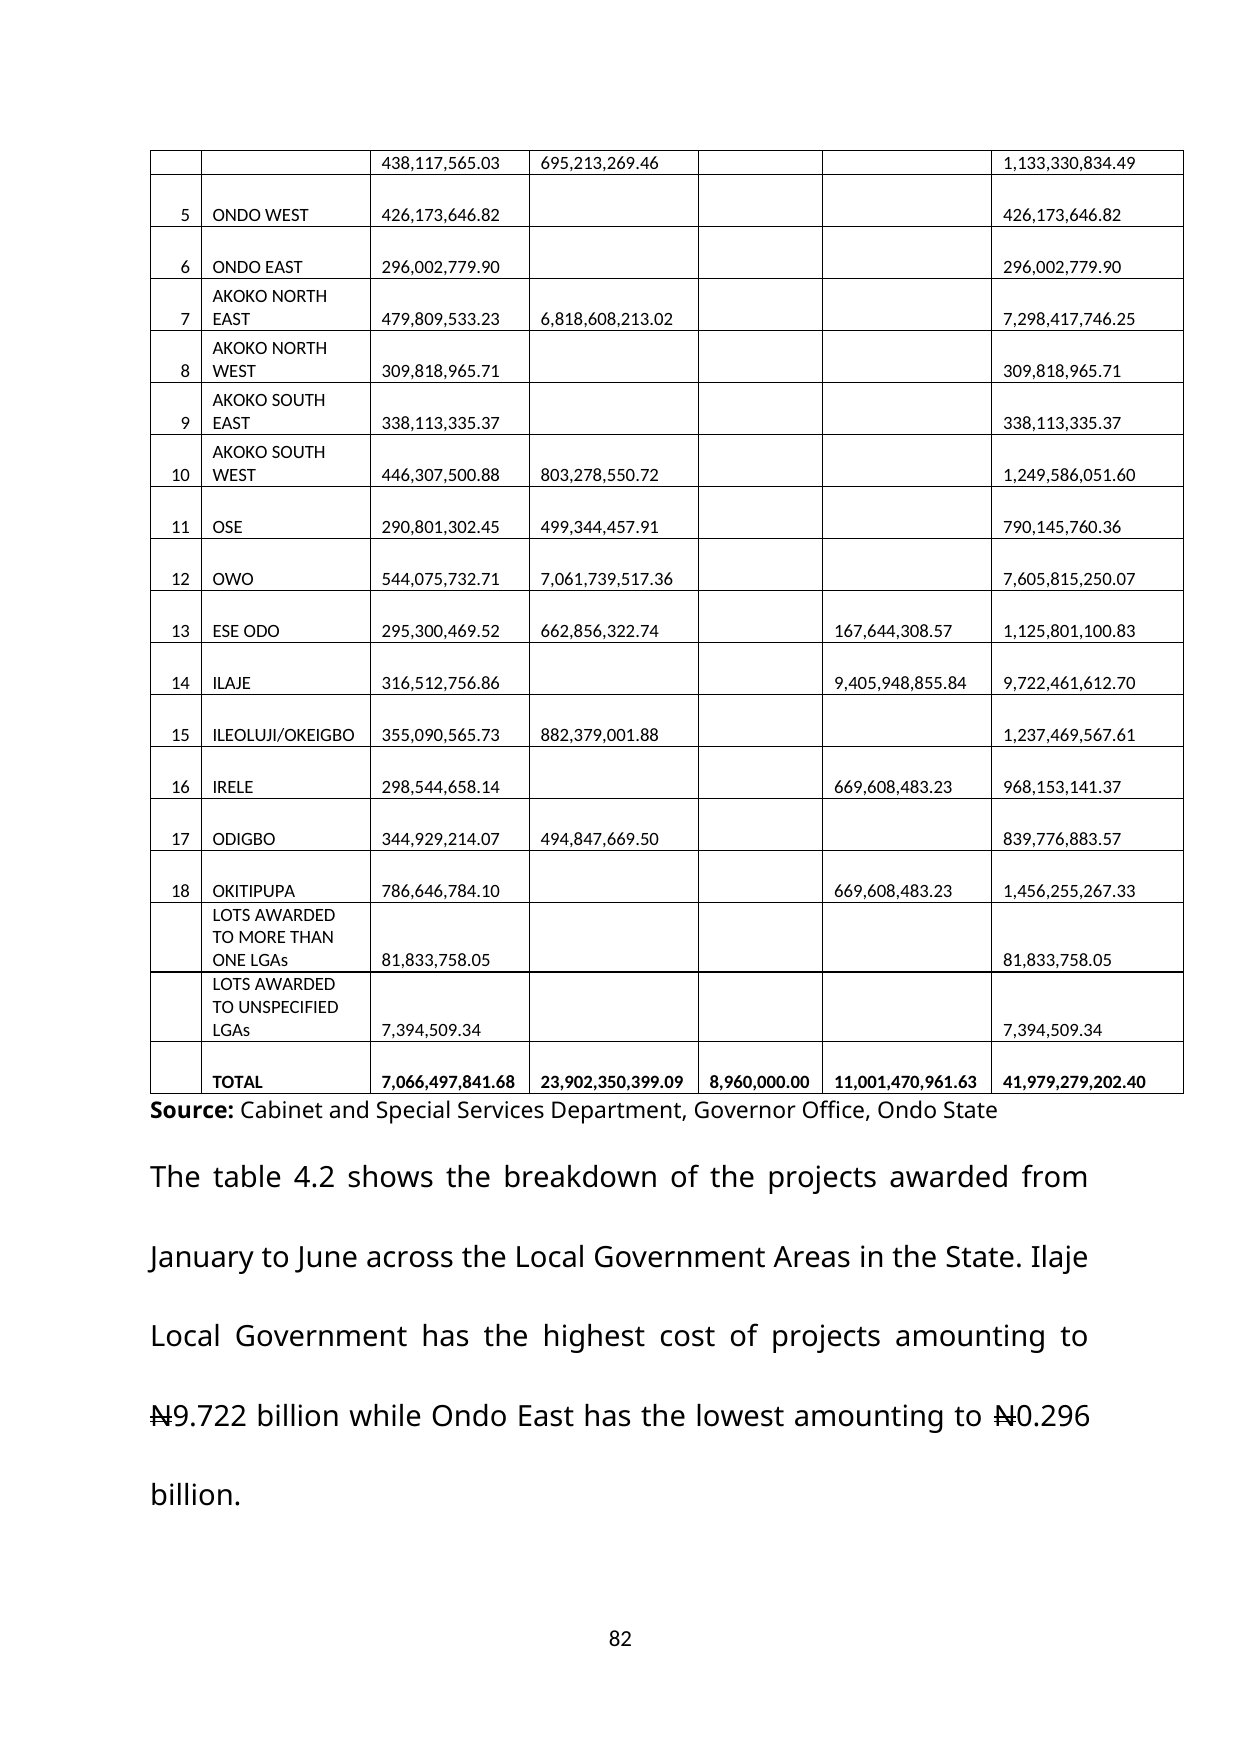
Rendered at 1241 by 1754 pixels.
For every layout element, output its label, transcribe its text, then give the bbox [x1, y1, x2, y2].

table_cell 790,145,760.36 [992, 487, 1183, 538]
table_cell 81,833,758.05 [992, 903, 1183, 971]
table_cell [530, 903, 698, 971]
table_cell 41,979,279,202.40 [992, 1042, 1183, 1093]
table_cell [699, 747, 822, 798]
table_cell [823, 903, 991, 971]
table_cell [823, 799, 991, 850]
table_cell 8,960,000.00 [699, 1042, 822, 1093]
table_cell 786,646,784.10 [371, 851, 529, 902]
table_cell [530, 175, 698, 226]
table_cell 6,818,608,213.02 [530, 279, 698, 330]
table_cell [699, 591, 822, 642]
table_cell 4 [151, 151, 201, 174]
table_cell [699, 151, 822, 174]
table_cell 7 [151, 279, 201, 330]
table_cell 7,061,739,517.36 [530, 539, 698, 590]
table_cell [530, 851, 698, 902]
table_cell [699, 279, 822, 330]
table_cell [530, 973, 698, 1041]
table_cell [823, 973, 991, 1041]
table_cell 479,809,533.23 [371, 279, 529, 330]
table_cell 8 [151, 331, 201, 382]
table_cell [699, 383, 822, 434]
table_cell IFEDORE [202, 151, 370, 174]
table_cell [823, 175, 991, 226]
table_cell [151, 973, 201, 1041]
table_cell [823, 539, 991, 590]
table_cell LOTS AWARDED TO MORE THAN ONE LGAs [202, 903, 370, 971]
table_cell [530, 747, 698, 798]
table_cell LOTS AWARDED TO UNSPECIFIED LGAs [202, 973, 370, 1041]
table_cell 344,929,214.07 [371, 799, 529, 850]
table_cell 426,173,646.82 [371, 175, 529, 226]
table_cell [530, 383, 698, 434]
table_cell [699, 227, 822, 278]
table_cell 446,307,500.88 [371, 435, 529, 486]
table_cell 298,544,658.14 [371, 747, 529, 798]
table_cell OWO [202, 539, 370, 590]
table_cell AKOKO NORTH EAST [202, 279, 370, 330]
table_cell 11 [151, 487, 201, 538]
table_cell 15 [151, 695, 201, 746]
table_cell 1,133,330,834.49 [992, 151, 1183, 174]
table_cell 968,153,141.37 [992, 747, 1183, 798]
table_cell [823, 695, 991, 746]
table_cell [823, 331, 991, 382]
table_cell ODIGBO [202, 799, 370, 850]
table_cell TOTAL [202, 1042, 370, 1093]
table_cell [823, 435, 991, 486]
table_cell 494,847,669.50 [530, 799, 698, 850]
table_cell 295,300,469.52 [371, 591, 529, 642]
table_cell AKOKO SOUTH EAST [202, 383, 370, 434]
table_cell [699, 799, 822, 850]
table_cell 296,002,779.90 [992, 227, 1183, 278]
table_cell 1,456,255,267.33 [992, 851, 1183, 902]
table_cell [699, 487, 822, 538]
table_cell 309,818,965.71 [992, 331, 1183, 382]
table_cell 438,117,565.03 [371, 151, 529, 174]
table_cell 167,644,308.57 [823, 591, 991, 642]
table_cell 11,001,470,961.63 [823, 1042, 991, 1093]
table_cell [699, 851, 822, 902]
table_cell 803,278,550.72 [530, 435, 698, 486]
table_cell 9,722,461,612.70 [992, 643, 1183, 694]
table_cell 7,066,497,841.68 [371, 1042, 529, 1093]
table_cell [699, 331, 822, 382]
table_cell 7,394,509.34 [371, 973, 529, 1041]
text The table 4.2 shows the breakdown of the projects awarded from January to June across the Local Government Areas in the State. Ilaje Local Government has the highest cost of projects amounting to N9.722 billion while Ondo East has the lowest amounting to N0.296 billion. [150, 1157, 1090, 1514]
table_cell IRELE [202, 747, 370, 798]
table_cell OKITIPUPA [202, 851, 370, 902]
table_cell ONDO WEST [202, 175, 370, 226]
table_cell 9 [151, 383, 201, 434]
table_cell 9,405,948,855.84 [823, 643, 991, 694]
table_cell [823, 487, 991, 538]
table_cell 544,075,732.71 [371, 539, 529, 590]
table_cell 296,002,779.90 [371, 227, 529, 278]
table_cell 499,344,457.91 [530, 487, 698, 538]
table_cell 290,801,302.45 [371, 487, 529, 538]
table_cell 7,298,417,746.25 [992, 279, 1183, 330]
table_cell ESE ODO [202, 591, 370, 642]
table_cell 338,113,335.37 [992, 383, 1183, 434]
table_cell 7,394,509.34 [992, 973, 1183, 1041]
table_cell AKOKO SOUTH WEST [202, 435, 370, 486]
table_cell [151, 1042, 201, 1093]
table_cell 669,608,483.23 [823, 851, 991, 902]
table_cell [699, 175, 822, 226]
table_cell AKOKO NORTH WEST [202, 331, 370, 382]
table_cell [699, 435, 822, 486]
table_cell [823, 383, 991, 434]
table_cell 81,833,758.05 [371, 903, 529, 971]
table_cell 6 [151, 227, 201, 278]
table_cell 338,113,335.37 [371, 383, 529, 434]
table_cell ILEOLUJI/OKEIGBO [202, 695, 370, 746]
table_cell [699, 973, 822, 1041]
table_cell 23,902,350,399.09 [530, 1042, 698, 1093]
table_cell 5 [151, 175, 201, 226]
table_cell [699, 695, 822, 746]
table_cell 426,173,646.82 [992, 175, 1183, 226]
table_cell 669,608,483.23 [823, 747, 991, 798]
table_cell 355,090,565.73 [371, 695, 529, 746]
table_cell OSE [202, 487, 370, 538]
table_cell 16 [151, 747, 201, 798]
table_cell 1,125,801,100.83 [992, 591, 1183, 642]
table_cell [699, 539, 822, 590]
table_cell [823, 151, 991, 174]
table_cell 309,818,965.71 [371, 331, 529, 382]
table_cell 13 [151, 591, 201, 642]
table_cell 662,856,322.74 [530, 591, 698, 642]
text Source: Cabinet and Special Services Department, Governor Office, Ondo State [150, 1094, 1090, 1126]
table_cell [530, 643, 698, 694]
table_cell [699, 903, 822, 971]
table_cell 839,776,883.57 [992, 799, 1183, 850]
table_cell 1,249,586,051.60 [992, 435, 1183, 486]
table_cell 12 [151, 539, 201, 590]
table_cell 14 [151, 643, 201, 694]
table_cell 316,512,756.86 [371, 643, 529, 694]
table_cell ONDO EAST [202, 227, 370, 278]
table_cell [151, 903, 201, 971]
table_cell 1,237,469,567.61 [992, 695, 1183, 746]
table_cell 882,379,001.88 [530, 695, 698, 746]
table_cell ILAJE [202, 643, 370, 694]
table_cell [530, 227, 698, 278]
table_cell 10 [151, 435, 201, 486]
table_cell [823, 279, 991, 330]
table_cell 18 [151, 851, 201, 902]
table_cell [823, 227, 991, 278]
table_cell 17 [151, 799, 201, 850]
table_cell 695,213,269.46 [530, 151, 698, 174]
table_cell [530, 331, 698, 382]
table_cell [699, 643, 822, 694]
table_cell 7,605,815,250.07 [992, 539, 1183, 590]
